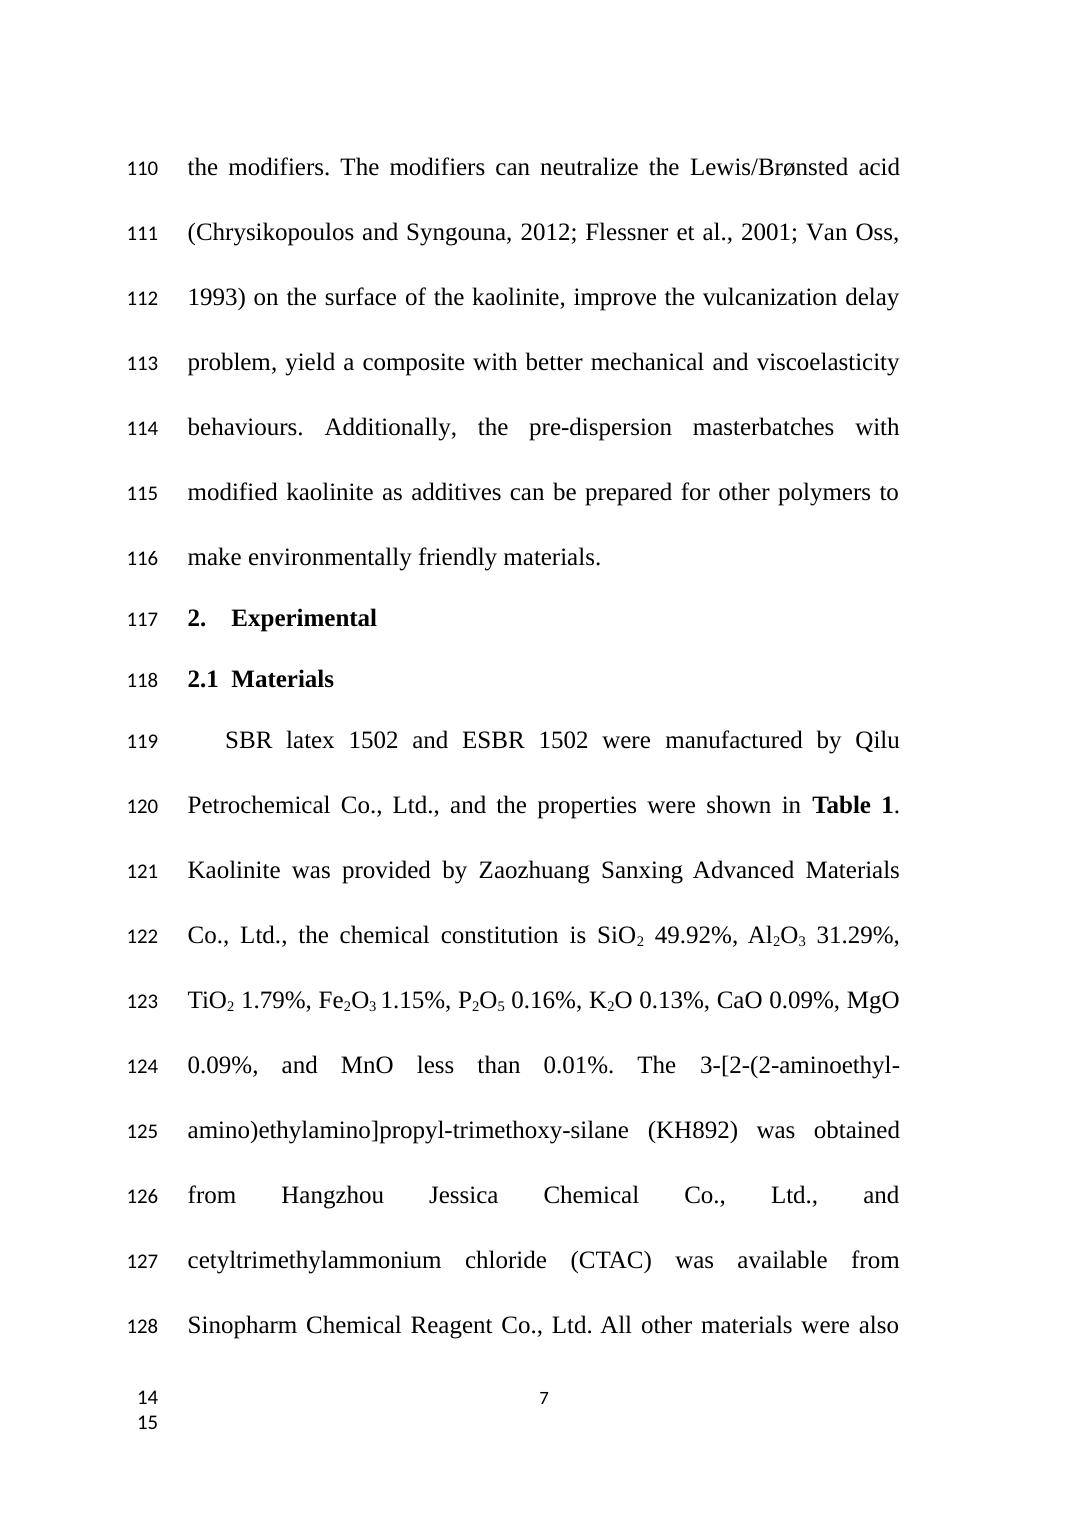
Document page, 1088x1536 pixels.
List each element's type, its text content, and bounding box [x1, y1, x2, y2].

list Experimental [187, 601, 900, 634]
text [187, 150, 900, 572]
list Materials [187, 662, 900, 695]
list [187, 724, 900, 1341]
